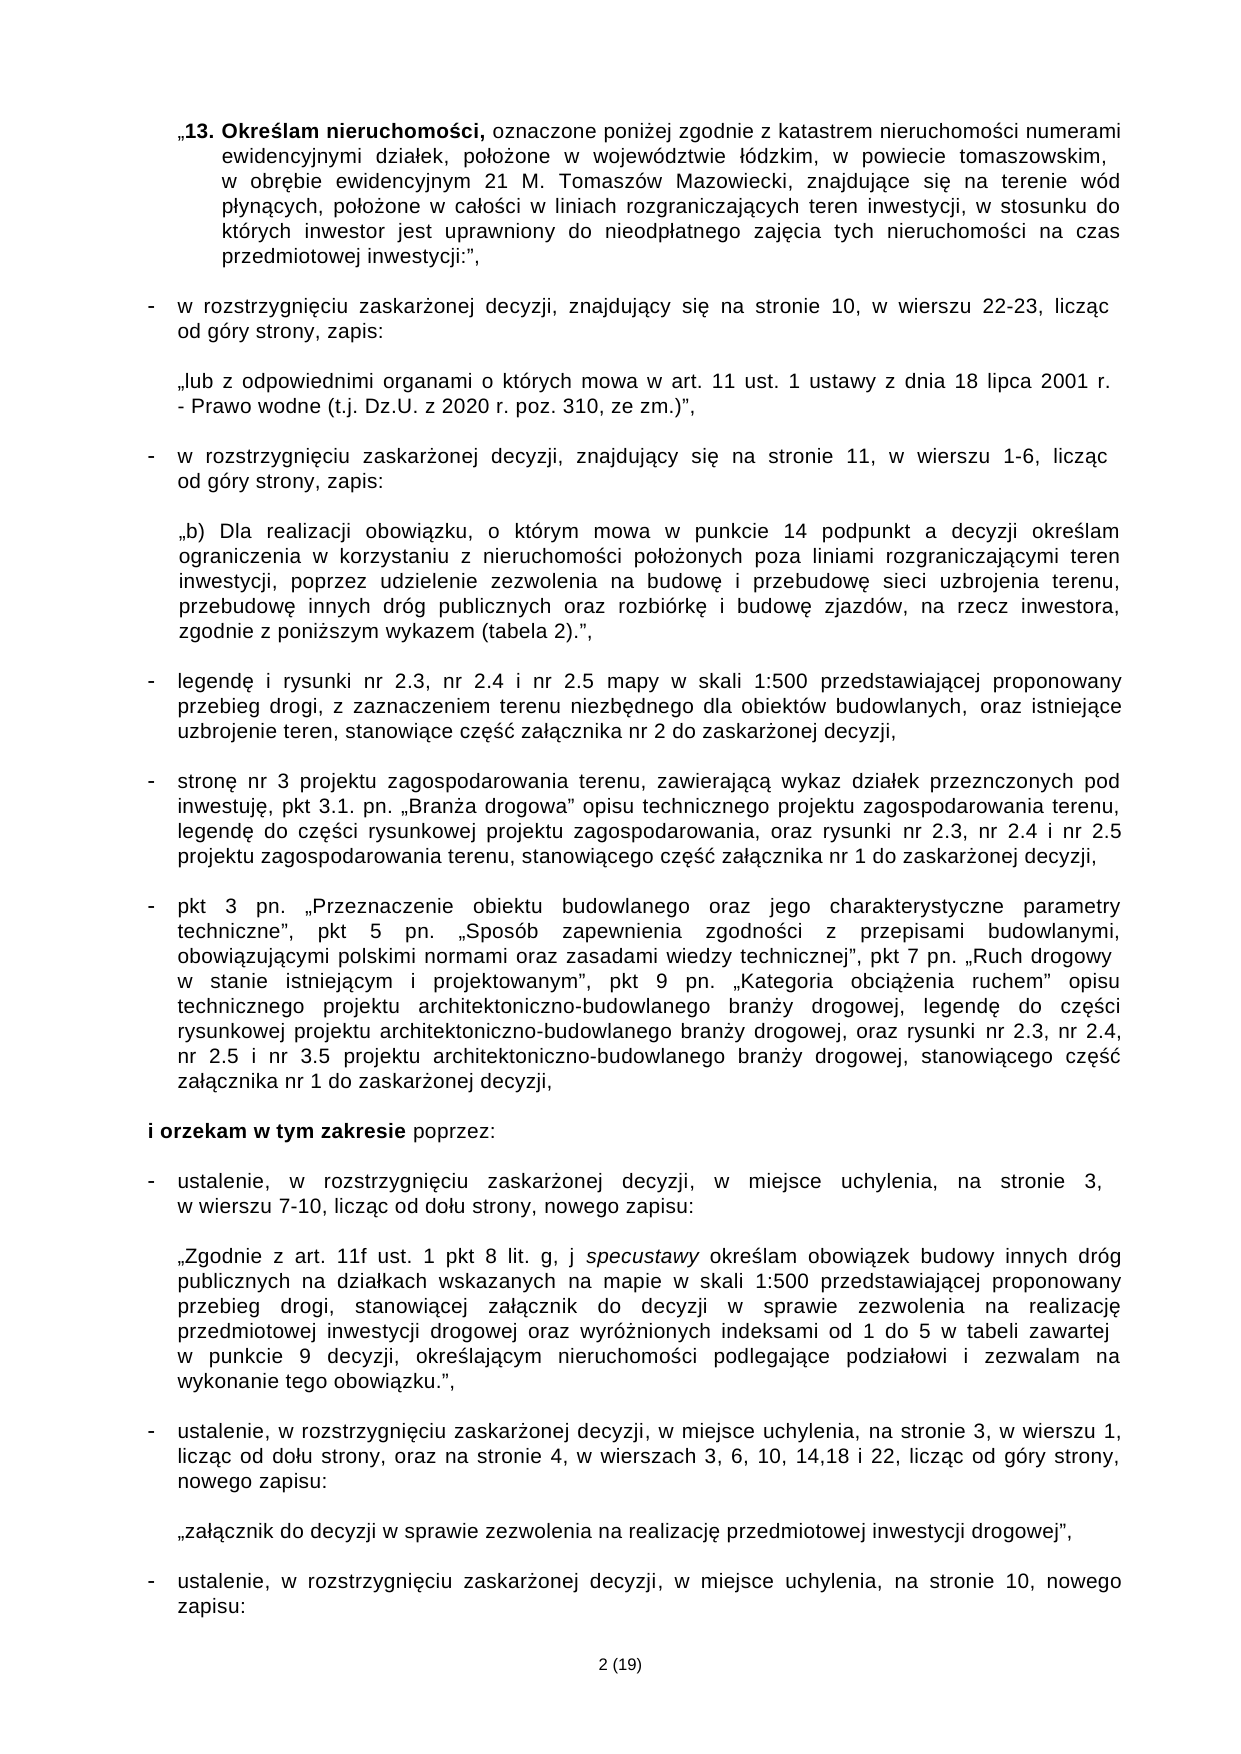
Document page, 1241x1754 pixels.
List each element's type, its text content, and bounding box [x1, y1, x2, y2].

text „lub z odpowiednimi organami o których mowa w art. 11 ust. 1 ustawy z dnia 18 lipca 2001 r. - Prawo wodne (t.j. Dz.U. z 2020 r. poz. 310, ze zm.)”, [177, 368, 1122, 418]
list ustalenie, w rozstrzygnięciu zaskarżonej decyzji, w miejsce uchylenia, na stronie 10, nowego zapisu: [148, 1568, 1122, 1618]
list stronę nr 3 projektu zagospodarowania terenu, zawierającą wykaz działek przeznczonych pod inwestuję, pkt 3.1. pn. „Branża drogowa” opisu technicznego projektu zagospodarowania terenu, legendę do części rysunkowej projektu zagospodarowania, oraz rysunki nr 2.3, nr 2.4 i nr 2.5 projektu zagospodarowania terenu, stanowiącego część załącznika nr 1 do zaskarżonej decyzji, [148, 768, 1122, 868]
list w rozstrzygnięciu zaskarżonej decyzji, znajdujący się na stronie 10, w wierszu 22-23, licząc od góry strony, zapis: [148, 293, 1122, 343]
text „13. Określam nieruchomości, oznaczone poniżej zgodnie z katastrem nieruchomości numerami ewidencyjnymi działek, położone w województwie łódzkim, w powiecie tomaszowskim, w obrębie ewidencyjnym 21 M. Tomaszów Mazowiecki, znajdujące się na terenie wód płynących, położone w całości w liniach rozgraniczających teren inwestycji, w stosunku do których inwestor jest uprawniony do nieodpłatnego zajęcia tych nieruchomości na czas przedmiotowej inwestycji:”, [177, 118, 1122, 268]
list w rozstrzygnięciu zaskarżonej decyzji, znajdujący się na stronie 11, w wierszu 1-6, licząc od góry strony, zapis: [148, 443, 1122, 493]
text „b) Dla realizacji obowiązku, o którym mowa w punkcie 14 podpunkt a decyzji określam ograniczenia w korzystaniu z nieruchomości położonych poza liniami rozgraniczającymi teren inwestycji, poprzez udzielenie zezwolenia na budowę i przebudowę sieci uzbrojenia terenu, przebudowę innych dróg publicznych oraz rozbiórkę i budowę zjazdów, na rzecz inwestora, zgodnie z poniższym wykazem (tabela 2).”, [178, 518, 1122, 643]
list „załącznik do decyzji w sprawie zezwolenia na realizację przedmiotowej inwestycji drogowej”, [177, 1518, 1122, 1543]
list „Zgodnie z art. 11f ust. 1 pkt 8 lit. g, j specustawy określam obowiązek budowy innych dróg publicznych na działkach wskazanych na mapie w skali 1:500 przedstawiającej proponowany przebieg drogi, stanowiącej załącznik do decyzji w sprawie zezwolenia na realizację przedmiotowej inwestycji drogowej oraz wyróżnionych indeksami od 1 do 5 w tabeli zawartej w punkcie 9 decyzji, określającym nieruchomości podlegające podziałowi i zezwalam na wykonanie tego obowiązku.”, [177, 1243, 1122, 1393]
list ustalenie, w rozstrzygnięciu zaskarżonej decyzji, w miejsce uchylenia, na stronie 3, w wierszu 1, licząc od dołu strony, oraz na stronie 4, w wierszach 3, 6, 10, 14,18 i 22, licząc od góry strony, nowego zapisu: [148, 1418, 1122, 1493]
list ustalenie, w rozstrzygnięciu zaskarżonej decyzji, w miejsce uchylenia, na stronie 3, w wierszu 7-10, licząc od dołu strony, nowego zapisu: [148, 1168, 1122, 1218]
list pkt 3 pn. „Przeznaczenie obiektu budowlanego oraz jego charakterystyczne parametry techniczne”, pkt 5 pn. „Sposób zapewnienia zgodności z przepisami budowlanymi, obowiązującymi polskimi normami oraz zasadami wiedzy technicznej”, pkt 7 pn. „Ruch drogowy w stanie istniejącym i projektowanym”, pkt 9 pn. „Kategoria obciążenia ruchem” opisu technicznego projektu architektoniczno-budowlanego branży drogowej, legendę do części rysunkowej projektu architektoniczno-budowlanego branży drogowej, oraz rysunki nr 2.3, nr 2.4, nr 2.5 i nr 3.5 projektu architektoniczno-budowlanego branży drogowej, stanowiącego część załącznika nr 1 do zaskarżonej decyzji, [148, 893, 1122, 1093]
text i orzekam w tym zakresie poprzez: [148, 1118, 1122, 1143]
list legendę i rysunki nr 2.3, nr 2.4 i nr 2.5 mapy w skali 1:500 przedstawiającej proponowany przebieg drogi, z zaznaczeniem terenu niezbędnego dla obiektów budowlanych, oraz istniejące uzbrojenie teren, stanowiące część załącznika nr 2 do zaskarżonej decyzji, [148, 668, 1122, 743]
